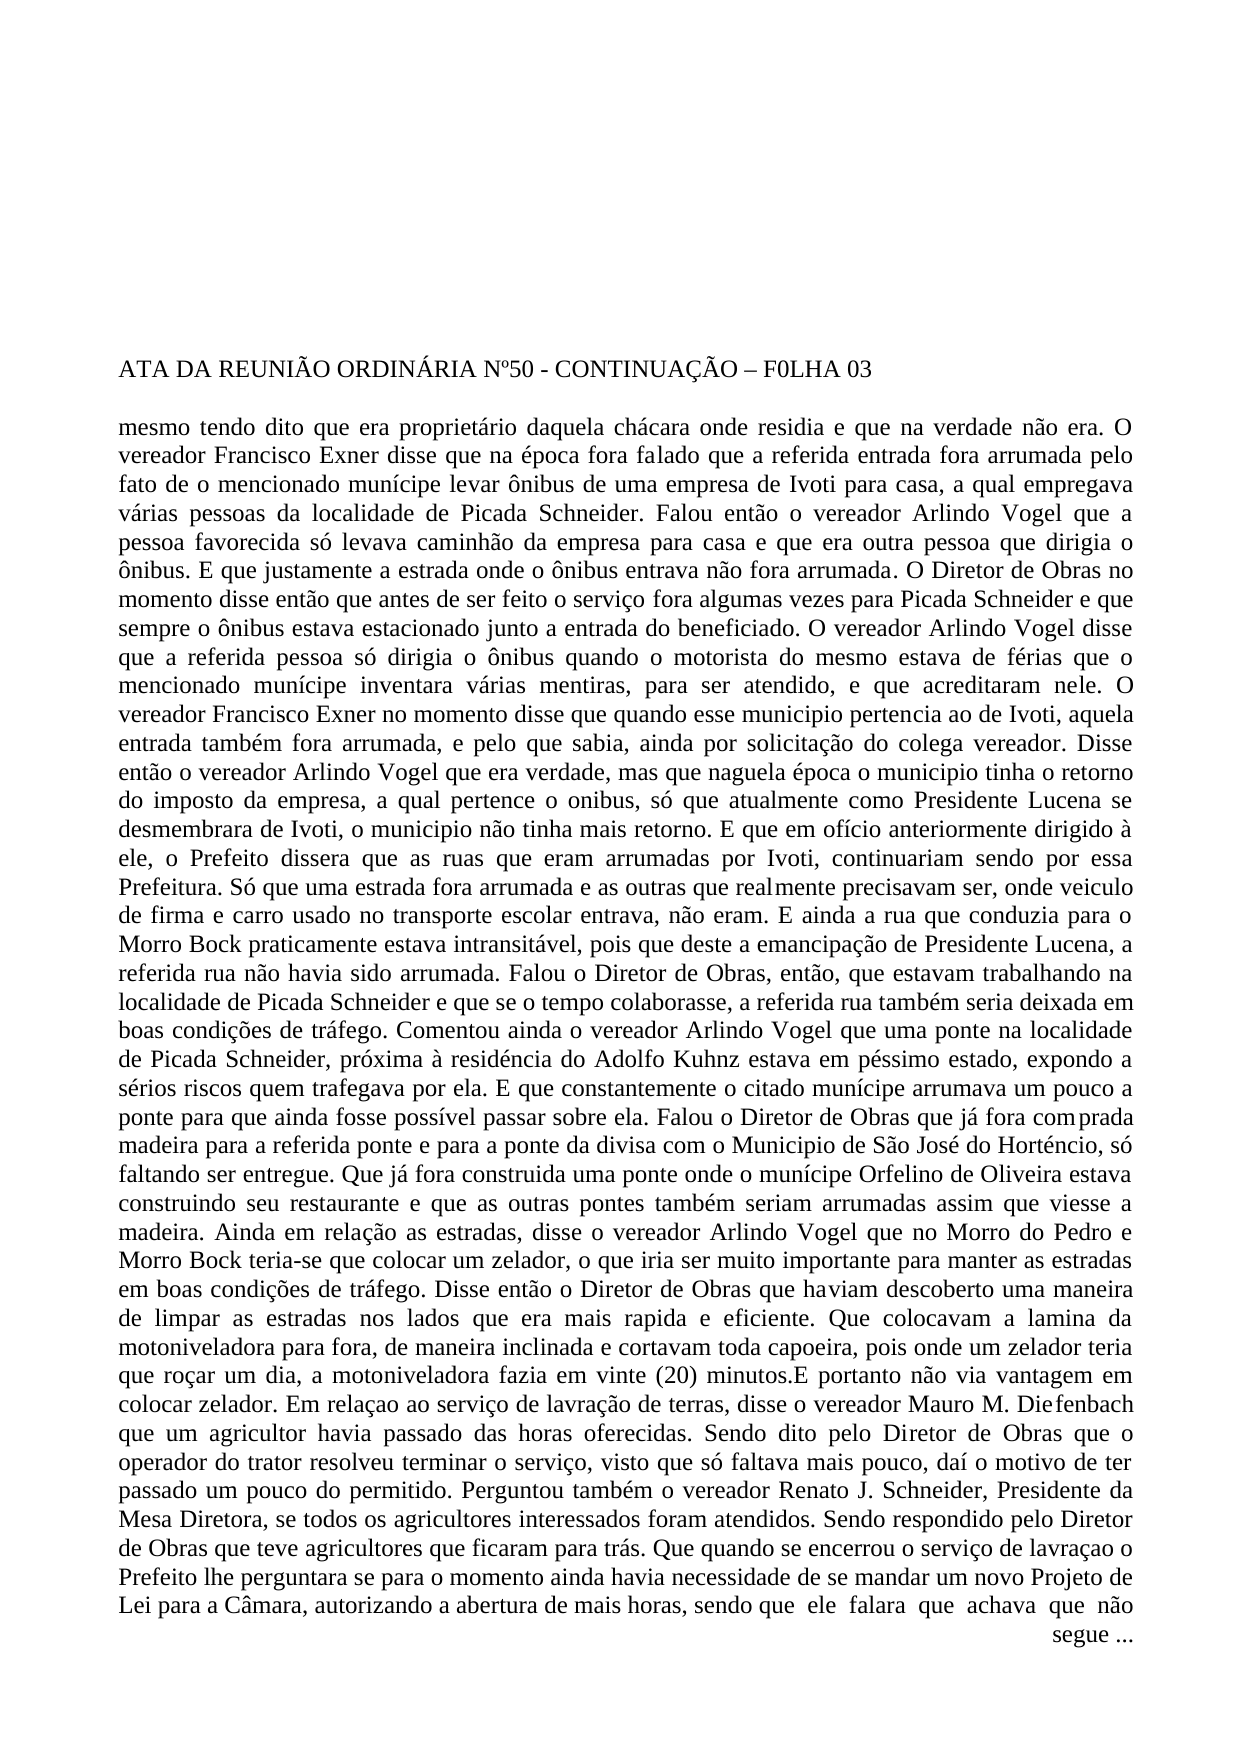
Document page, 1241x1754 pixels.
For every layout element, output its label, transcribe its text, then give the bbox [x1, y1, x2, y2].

text ATA DA REUNIÃO ORDINÁRIA Nº50 - CONTINUAÇÃO – F0LHA 03 [118, 354, 1134, 383]
text mesmo tendo dito que era proprietário daquela chácara onde residia e que na verdade não era. O vereador Francisco Exner disse que na época fora falado que a referida entrada fora arrumada pelo fato de o mencionado munícipe levar ônibus de uma empresa de Ivoti para casa, a qual empregava várias pessoas da localidade de Picada Schneider. Falou então o vereador Arlindo Vogel que a pessoa favorecida só levava caminhão da empresa para casa e que era outra pessoa que dirigia o ônibus. E que justamente a estrada onde o ônibus entrava não fora arrumada. O Diretor de Obras no momento disse então que antes de ser feito o serviço fora algumas vezes para Picada Schneider e que sempre o ônibus estava estacionado junto a entrada do beneficiado. O vereador Arlindo Vogel disse que a referida pessoa só dirigia o ônibus quando o motorista do mesmo estava de férias que o mencionado munícipe inventara várias mentiras, para ser atendido, e que acreditaram nele. O vereador Francisco Exner no momento disse que quando esse municipio pertencia ao de Ivoti, aquela entrada também fora arrumada, e pelo que sabia, ainda por solicitação do colega vereador. Disse então o vereador Arlindo Vogel que era verdade, mas que naguela época o municipio tinha o retorno do imposto da empresa, a qual pertence o onibus, só que atualmente como Presidente Lucena se desmembrara de Ivoti, o municipio não tinha mais retorno. E que em ofício anteriormente dirigido à ele, o Prefeito dissera que as ruas que eram arrumadas por Ivoti, continuariam sendo por essa Prefeitura. Só que uma estrada fora arrumada e as outras que realmente precisavam ser, onde veiculo de firma e carro usado no transporte escolar entrava, não eram. E ainda a rua que conduzia para o Morro Bock praticamente estava intransitável, pois que deste a emancipação de Presidente Lucena, a referida rua não havia sido arrumada. Falou o Diretor de Obras, então, que estavam trabalhando na localidade de Picada Schneider e que se o tempo colaborasse, a referida rua também seria deixada em boas condições de tráfego. Comentou ainda o vereador Arlindo Vogel que uma ponte na localidade de Picada Schneider, próxima à residéncia do Adolfo Kuhnz estava em péssimo estado, expondo a sérios riscos quem trafegava por ela. E que constantemente o citado munícipe arrumava um pouco a ponte para que ainda fosse possível passar sobre ela. Falou o Diretor de Obras que já fora comprada madeira para a referida ponte e para a ponte da divisa com o Municipio de São José do Horténcio, só faltando ser entregue. Que já fora construida uma ponte onde o munícipe Orfelino de Oliveira estava construindo seu restaurante e que as outras pontes também seriam arrumadas assim que viesse a madeira. Ainda em relação as estradas, disse o vereador Arlindo Vogel que no Morro do Pedro e Morro Bock teria-se que colocar um zelador, o que iria ser muito importante para manter as estradas em boas condições de tráfego. Disse então o Diretor de Obras que haviam descoberto uma maneira de limpar as estradas nos lados que era mais rapida e eficiente. Que colocavam a lamina da motoniveladora para fora, de maneira inclinada e cortavam toda capoeira, pois onde um zelador teria que roçar um dia, a motoniveladora fazia em vinte (20) minutos.E portanto não via vantagem em colocar zelador. Em relaçao ao serviço de lavração de terras, disse o vereador Mauro M. Diefenbach que um agricultor havia passado das horas oferecidas. Sendo dito pelo Diretor de Obras que o operador do trator resolveu terminar o serviço, visto que só faltava mais pouco, daí o motivo de ter passado um pouco do permitido. Perguntou também o vereador Renato J. Schneider, Presidente da Mesa Diretora, se todos os agricultores interessados foram atendidos. Sendo respondido pelo Diretor de Obras que teve agricultores que ficaram para trás. Que quando se encerrou o serviço de lavraçao o Prefeito lhe perguntara se para o momento ainda havia necessidade de se mandar um novo Projeto de Lei para a Câmara, autorizando a abertura de mais horas, sendo que ele falara que achava que não [118, 412, 1134, 1619]
text segue ... [118, 1619, 1134, 1648]
